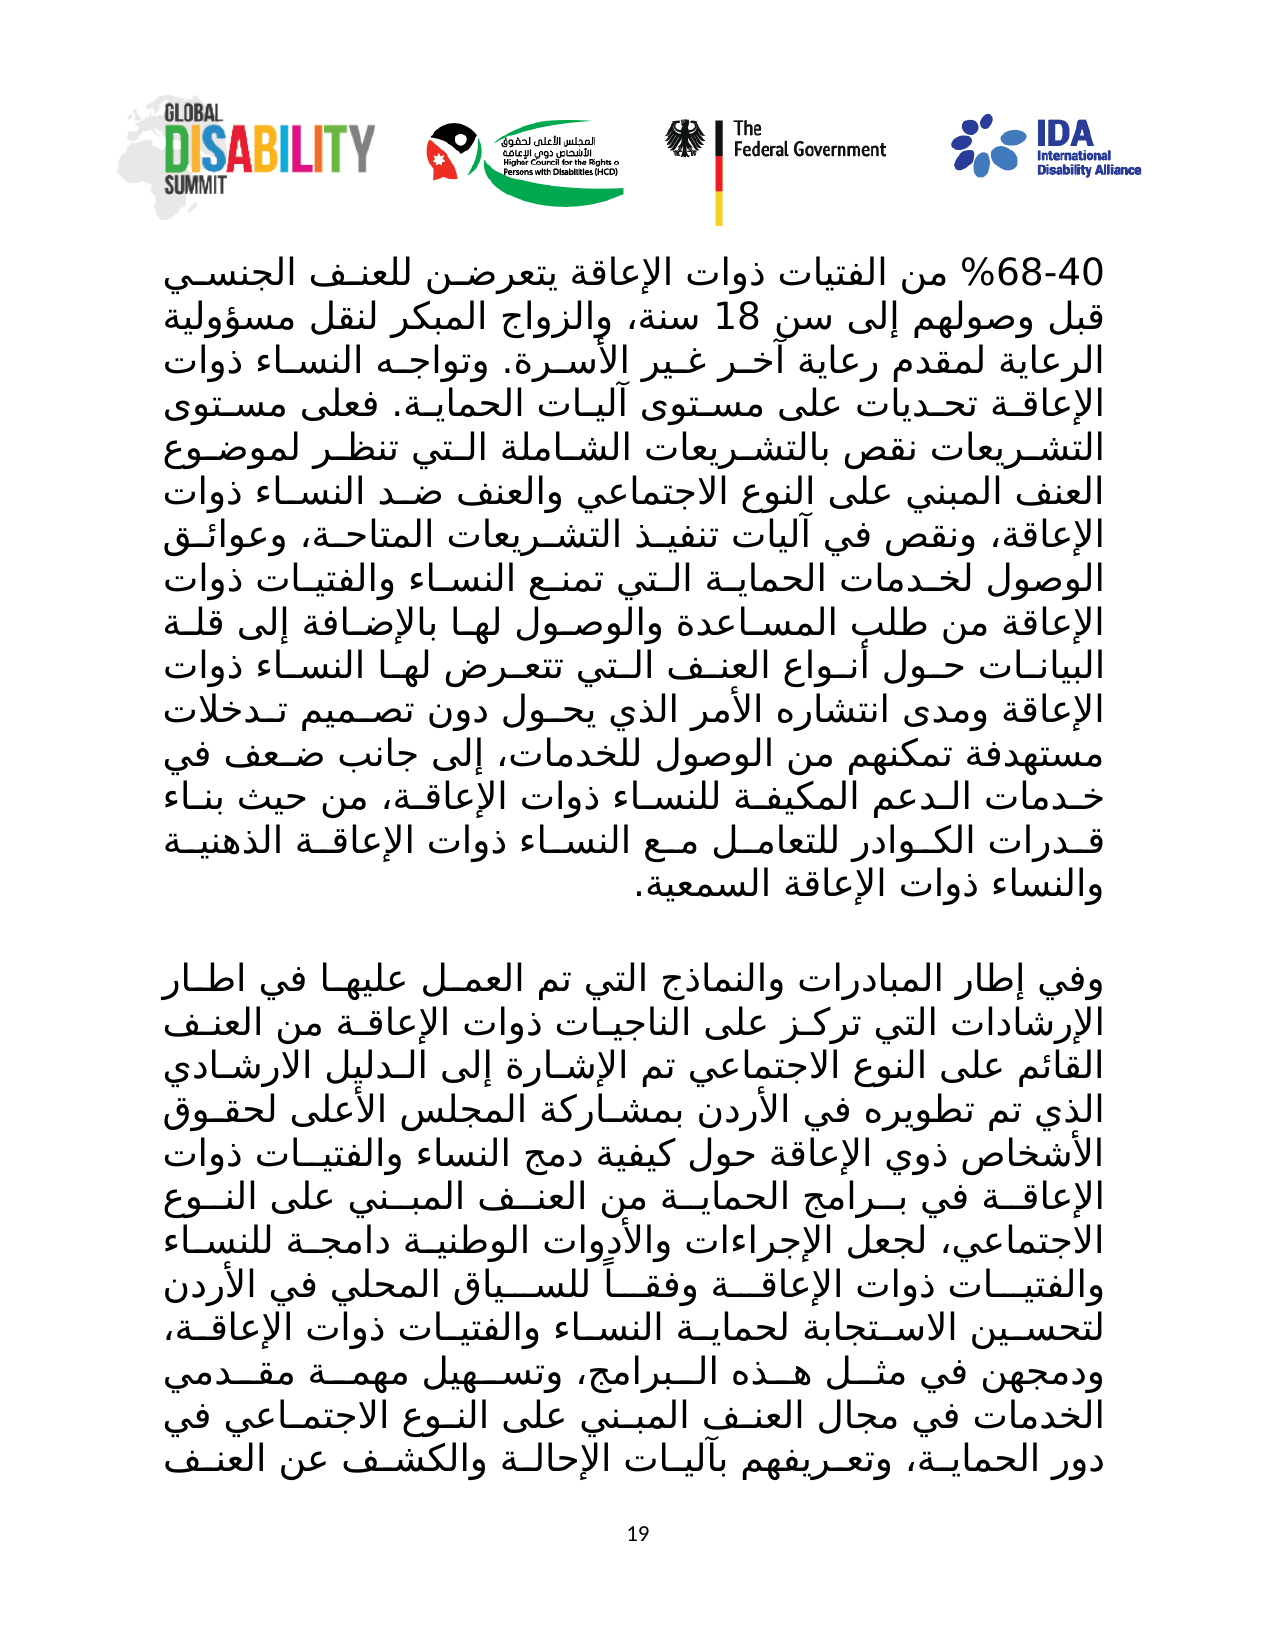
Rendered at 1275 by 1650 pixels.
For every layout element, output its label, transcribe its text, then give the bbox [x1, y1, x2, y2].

picture [84, 61, 1155, 252]
